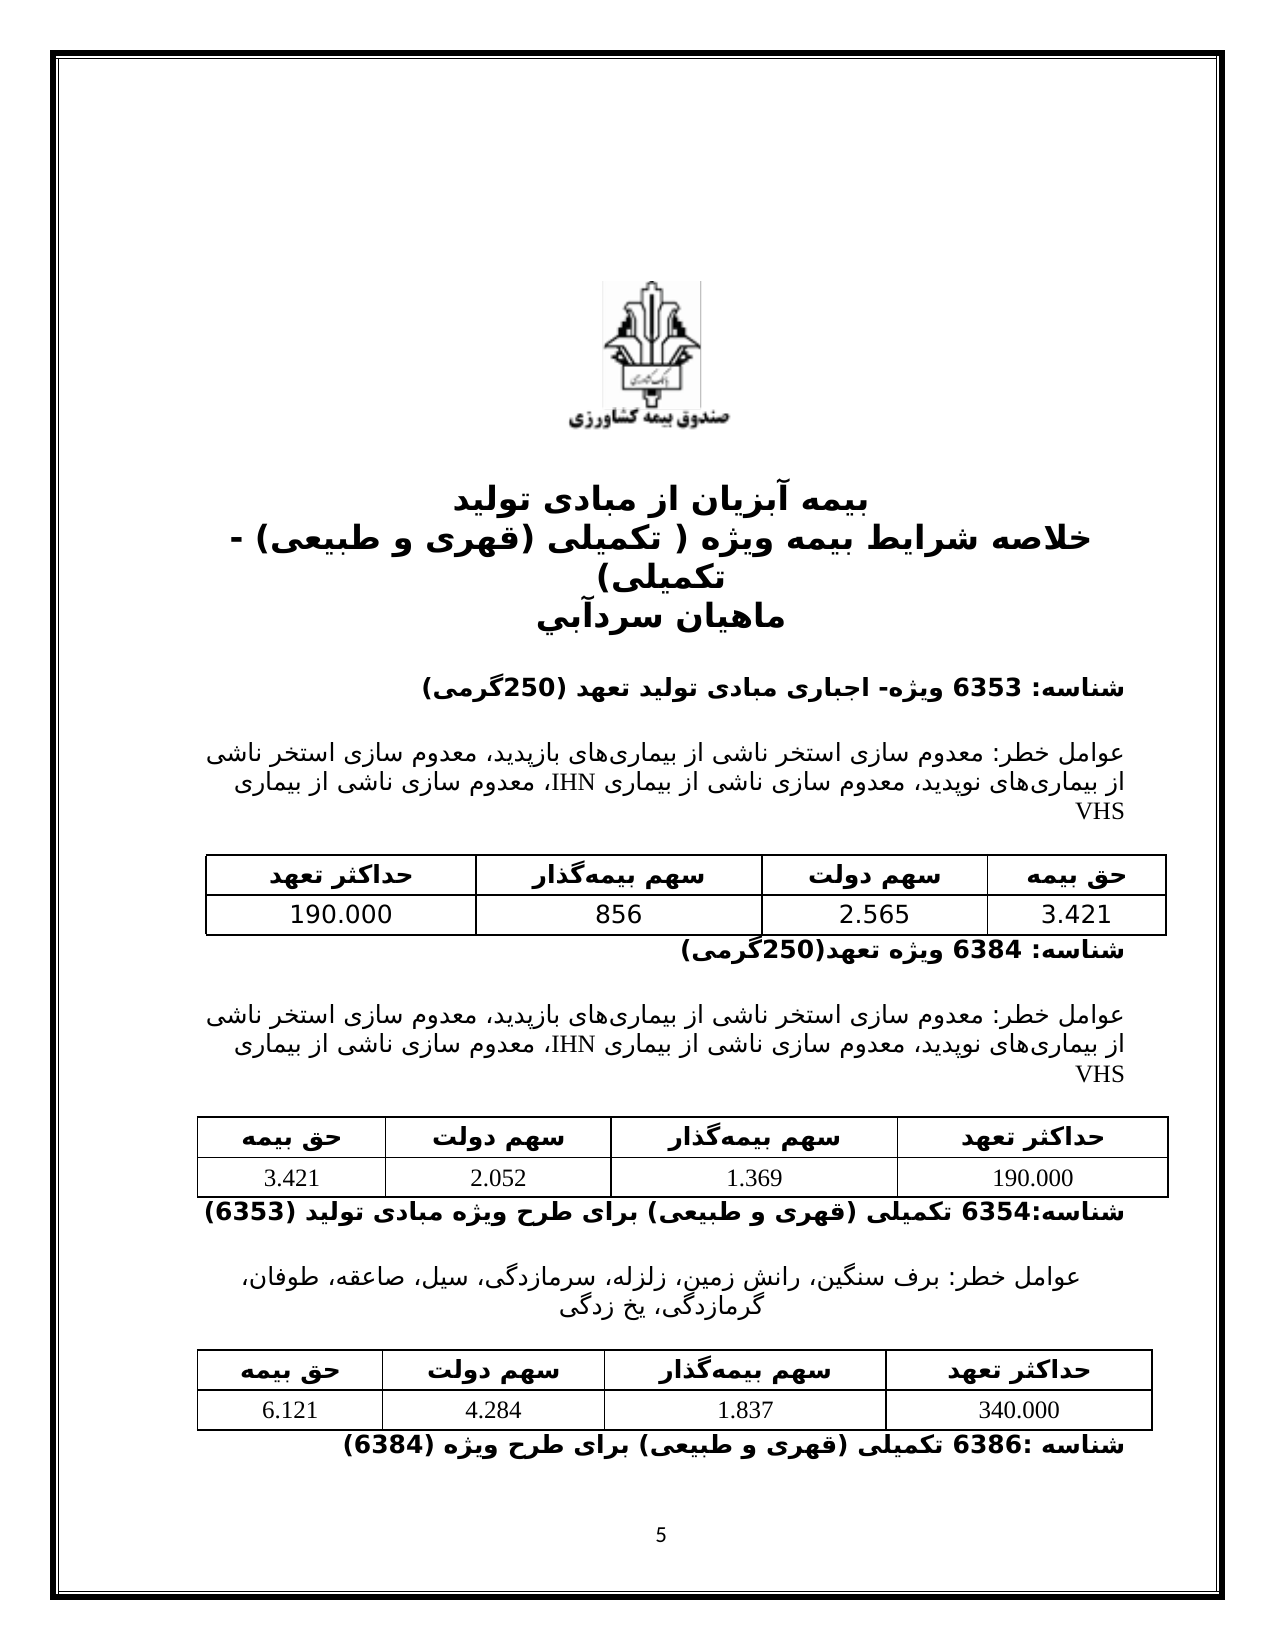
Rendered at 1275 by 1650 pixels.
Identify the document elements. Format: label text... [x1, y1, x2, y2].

table_header حق بیمه [988, 856, 1165, 894]
table_cell 856 [477, 896, 761, 934]
text عوامل خطر: معدوم سازی استخر ناشی از بیماری‌های بازپدید، معدوم سازی استخر ناشی از بیماری‌های نوپدید، معدوم سازی ناشی از بیماری IHN، معدوم سازی ناشی از بیماری VHS [197, 1000, 1125, 1087]
text بیمه آبزیان از مبادی تولید [197, 480, 1125, 518]
text عوامل خطر: معدوم سازی استخر ناشی از بیماری‌های بازپدید، معدوم سازی استخر ناشی از بیماری‌های نوپدید، معدوم سازی ناشی از بیماری IHN، معدوم سازی ناشی از بیماری VHS [197, 738, 1125, 825]
text خلاصه شرايط بيمه ویژه ( تکمیلی (قهری و طبیعی) -تکمیلی) [197, 518, 1125, 596]
text شناسه: 6384 ویژه تعهد(250گرمی) [197, 936, 1125, 965]
table_header سهم دولت [763, 856, 987, 894]
table_cell 1.837 [605, 1391, 885, 1429]
table_cell 3.421 [198, 1158, 385, 1196]
text شناسه :6386 تکمیلی (قهری و طبیعی) برای طرح ویژه (6384) [197, 1431, 1125, 1460]
table_cell 2.565 [763, 896, 987, 934]
table_cell 6.121 [198, 1391, 382, 1429]
table_header سهم بیمه‌گذار [612, 1118, 897, 1156]
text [197, 1262, 1125, 1321]
table_cell 340.000 [887, 1391, 1151, 1429]
table_cell 2.052 [386, 1158, 610, 1196]
table_cell 4.284 [383, 1391, 604, 1429]
table_header حداکثر تعهد [887, 1351, 1151, 1389]
table_cell 3.421 [988, 896, 1165, 934]
text شناسه: 6353 ویژه- اجباری مبادی تولید تعهد (250گرمی) [197, 673, 1125, 703]
table_header سهم بیمه‌گذار [477, 856, 761, 894]
table_header سهم دولت [383, 1351, 604, 1389]
table_cell 1.369 [612, 1158, 897, 1196]
text شناسه:6354 تکمیلی (قهری و طبیعی) برای طرح ویژه مبادی تولید (6353) [197, 1198, 1125, 1227]
text ماهيان سردآبي [197, 596, 1125, 635]
table_header حق بیمه [198, 1351, 382, 1389]
table_header سهم بیمه‌گذار [605, 1351, 885, 1389]
table_header حداکثر تعهد [898, 1118, 1167, 1156]
table_header حق بیمه [198, 1118, 385, 1156]
picture [517, 281, 804, 455]
table_header حداکثر تعهد [207, 856, 475, 894]
table_header سهم دولت [386, 1118, 610, 1156]
table_cell 190.000 [207, 896, 475, 934]
table_cell 190.000 [898, 1158, 1167, 1196]
